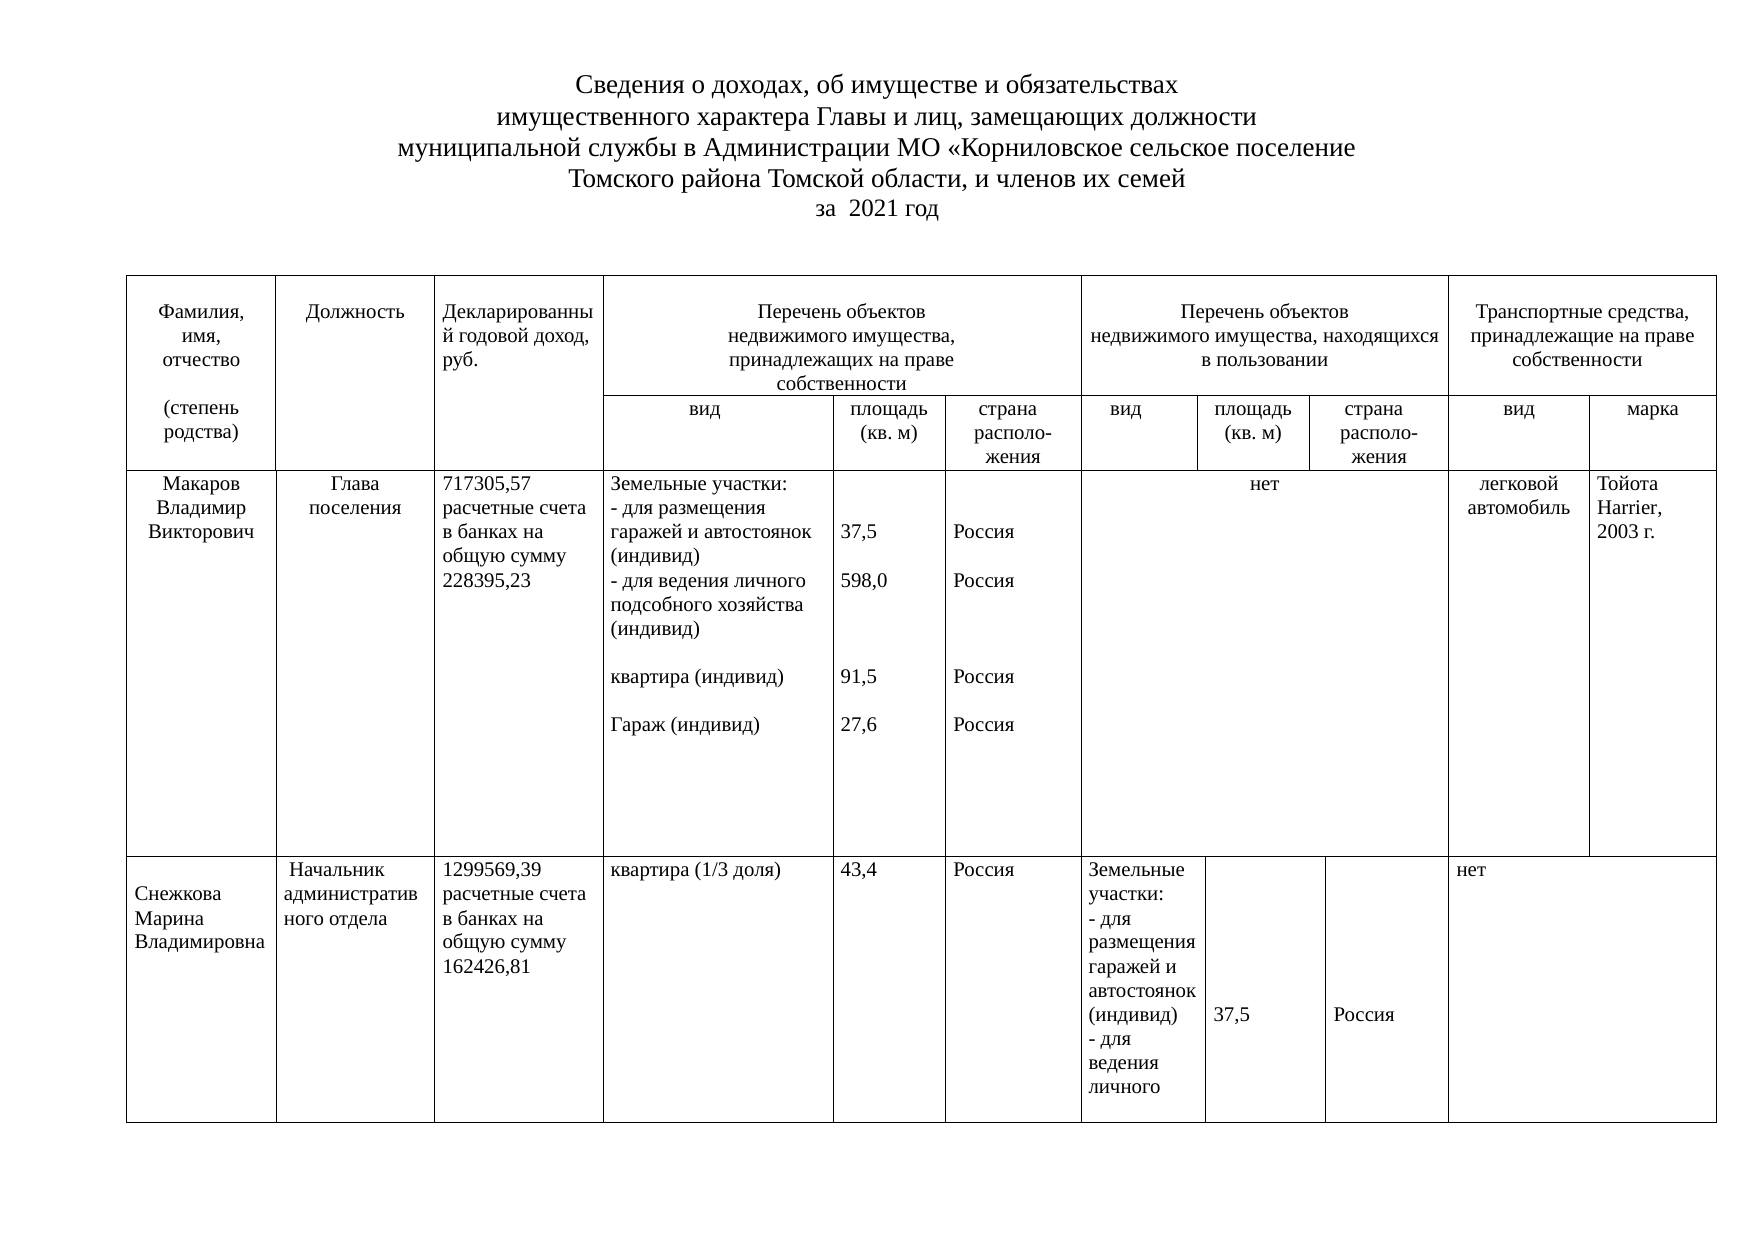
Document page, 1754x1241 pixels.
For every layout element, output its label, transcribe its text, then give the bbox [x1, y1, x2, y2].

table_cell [1082, 857, 1205, 1122]
table_cell Макаров Владимир Викторович [127, 471, 276, 856]
table_header Перечень объектов недвижимого имущества, находящихся в пользовании [1082, 276, 1448, 395]
table_header Транспортные средства, принадлежащие на праве собственности [1449, 276, 1716, 395]
table_cell Россия Россия Россия Россия [946, 471, 1081, 856]
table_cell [1206, 857, 1325, 1122]
table_cell вид [604, 396, 833, 470]
table_cell 717305,57 расчетные счета в банках на общую сумму 228395,23 [435, 471, 603, 856]
table_header Должность [276, 276, 434, 470]
table_cell нет [1449, 857, 1716, 1122]
list муниципальной службы в Администрации МО «Корниловское сельское поселение [118, 131, 1636, 162]
table_cell нет [1082, 471, 1448, 856]
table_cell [1326, 857, 1448, 1122]
table_header Фамилия, имя, отчество (степень родства) [127, 276, 275, 470]
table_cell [435, 857, 603, 1122]
list Томского района Томской области, и членов их семей [118, 162, 1636, 193]
table_cell легковой автомобиль [1449, 471, 1589, 856]
table_cell вид [1449, 396, 1589, 470]
table_cell площадь (кв. м) [1198, 396, 1309, 470]
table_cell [127, 857, 276, 1122]
table_cell Глава поселения [277, 471, 434, 856]
text за 2021 год [118, 193, 1636, 222]
table_header Перечень объектов недвижимого имущества, принадлежащих на праве собственности [604, 276, 1081, 395]
table_cell 43,4 [834, 857, 945, 1122]
table_cell Россия [946, 857, 1081, 1122]
list имущественного характера Главы и лиц, замещающих должности [118, 100, 1636, 131]
table_cell Тойота Harrier, 2003 г. [1590, 471, 1716, 856]
table_cell 37,5 598,0 91,5 27,6 [834, 471, 945, 856]
table_cell марка [1590, 396, 1716, 470]
table_cell вид [1082, 396, 1197, 470]
table_cell страна располо- жения [946, 396, 1081, 470]
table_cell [277, 857, 434, 1122]
table_cell квартира (1/3 доля) [604, 857, 833, 1122]
table_cell страна располо- жения [1310, 396, 1448, 470]
table_header Декларированный годовой доход, руб. [435, 276, 603, 470]
table_cell площадь (кв. м) [834, 396, 945, 470]
list Сведения о доходах, об имуществе и обязательствах [118, 69, 1636, 100]
